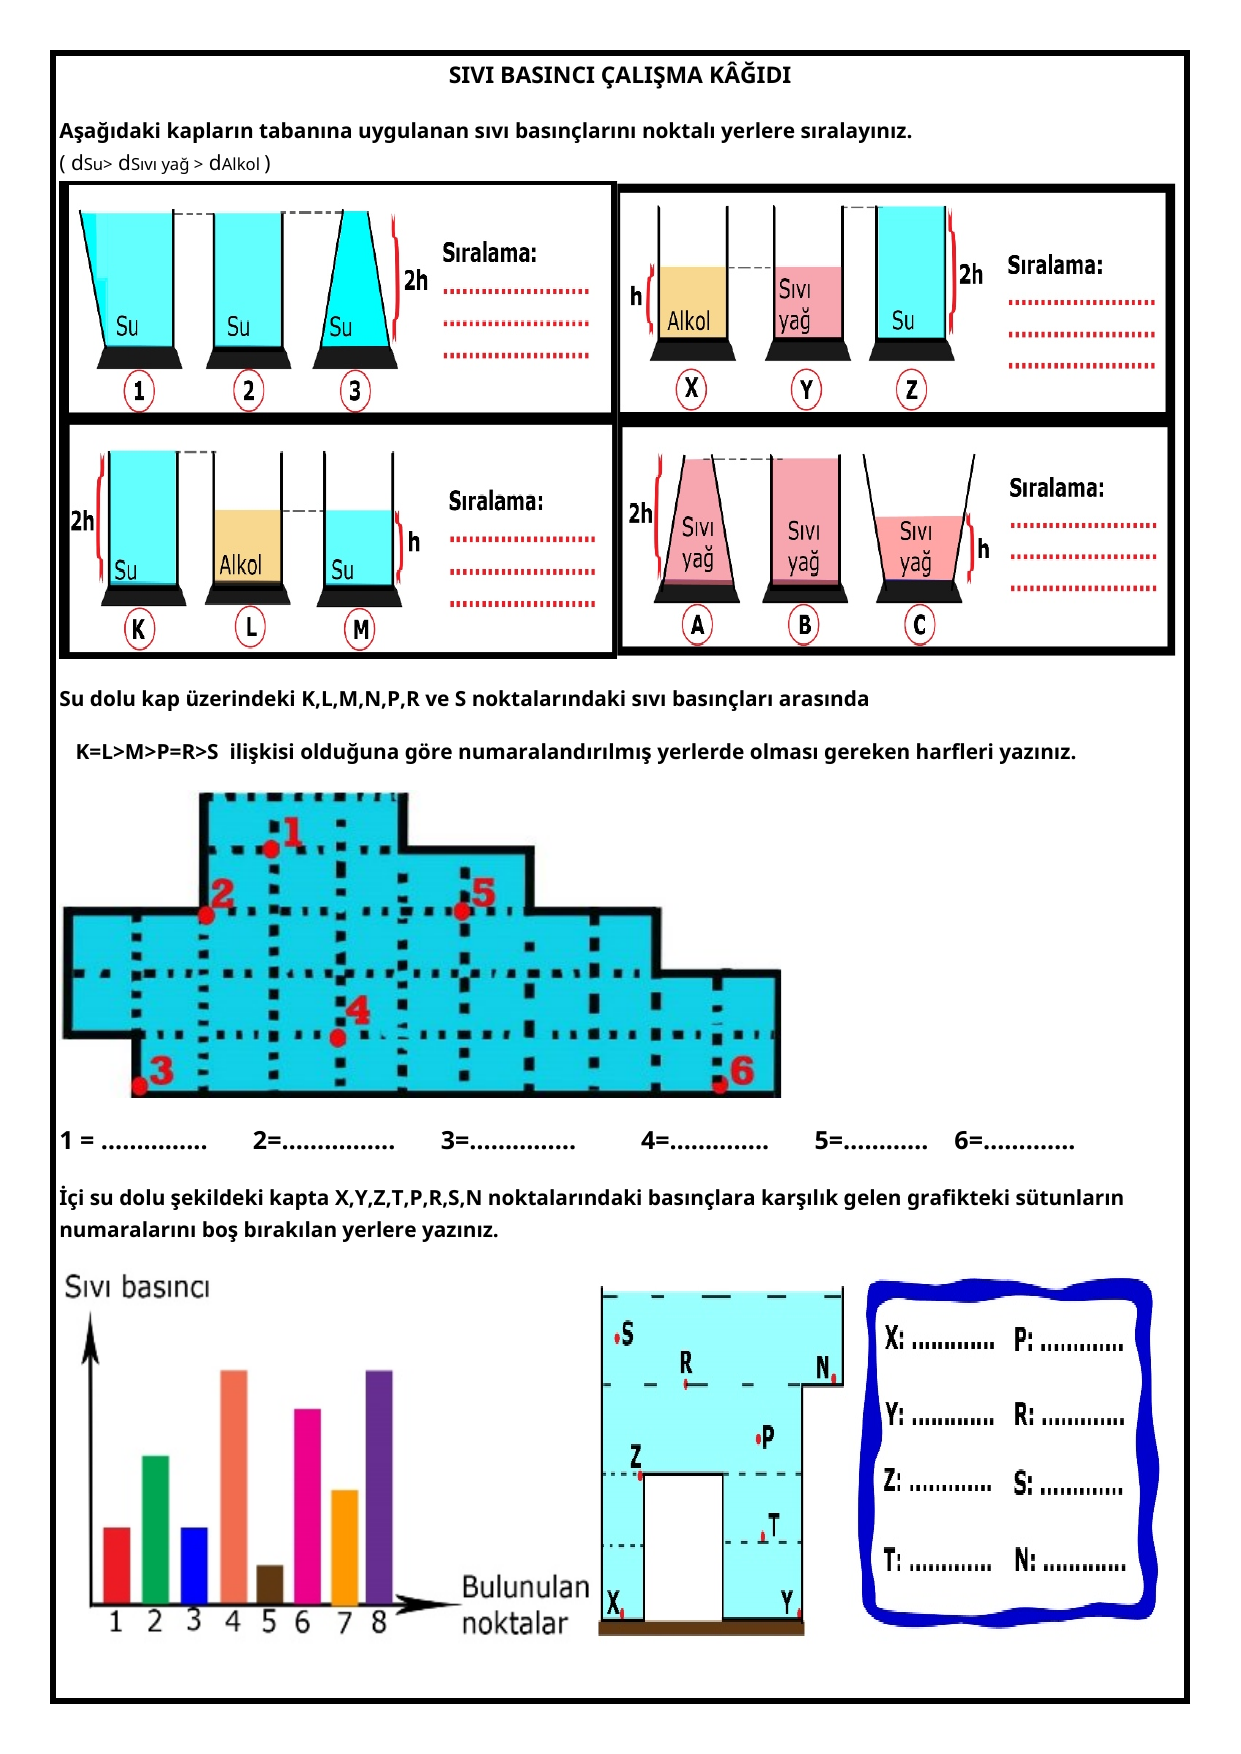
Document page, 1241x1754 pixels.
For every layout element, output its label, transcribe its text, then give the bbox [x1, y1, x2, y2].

text K=L>M>P=R>S ilişkisi olduğuna göre numaralandırılmış yerlerde olması gereken harfleri yazınız. [59, 737, 1181, 766]
text SIVI BASINCI ÇALIŞMA KÂĞIDI [59, 59, 1181, 90]
text Aşağıdaki kapların tabanına uygulanan sıvı basınçlarını noktalı yerlere sıralayınız. [59, 116, 1181, 144]
picture [598, 1268, 1164, 1648]
picture [59, 181, 1176, 659]
text İçi su dolu şekildeki kapta X,Y,Z,T,P,R,S,N noktalarındaki basınçlara karşılık gelen grafikteki sütunların numaralarını boş bırakılan yerlere yazınız. [59, 1183, 1181, 1244]
picture [59, 1268, 593, 1648]
text 1 = …………... 2=……………. 3=…………… 4=………….. 5=………… 6=…………. [59, 1123, 1181, 1157]
picture [59, 790, 782, 1098]
text Su dolu kap üzerindeki K,L,M,N,P,R ve S noktalarındaki sıvı basınçları arasında [59, 684, 1181, 712]
text ( dSu> dSıvı yağ > dAlkol ) [59, 148, 1181, 177]
